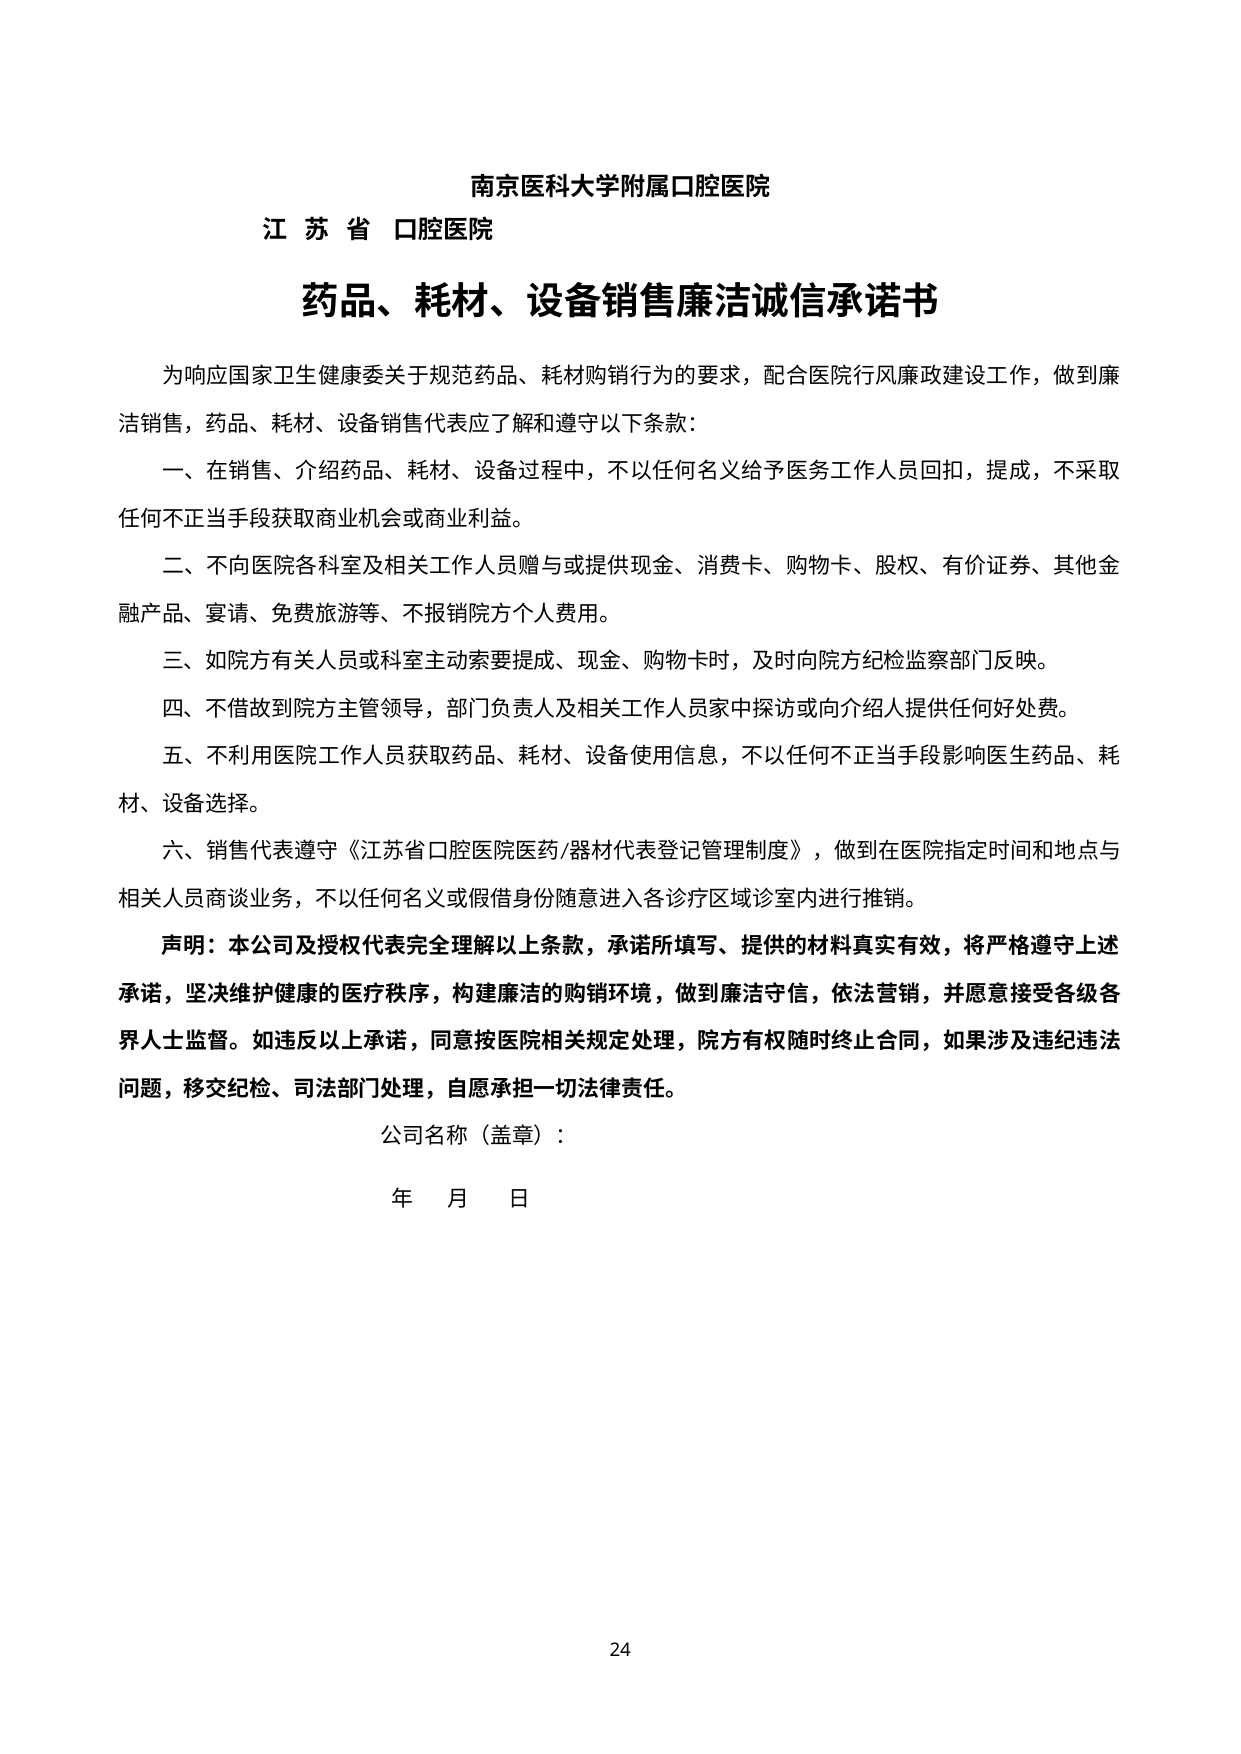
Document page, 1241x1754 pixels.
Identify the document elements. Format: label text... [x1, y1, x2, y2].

text 南京医科大学附属口腔医院 [118, 167, 1122, 203]
text 江 苏 省 口腔医院 [118, 209, 1122, 246]
text 声明：本公司及授权代表完全理解以上条款，承诺所填写、提供的材料真实有效，将严格遵守上述承诺，坚决维护健康的医疗秩序，构建廉洁的购销环境，做到廉洁守信，依法营销，并愿意接受各级各界人士监督。如违反以上承诺，同意按医院相关规定处理，院方有权随时终止合同，如果涉及违纪违法问题，移交纪检、司法部门处理，自愿承担一切法律责任。 [118, 928, 1122, 1102]
text 四、不借故到院方主管领导，部门负责人及相关工作人员家中探访或向介绍人提供任何好处费。 [118, 691, 1122, 722]
text 公司名称（盖章）： [118, 1118, 1122, 1150]
text 为响应国家卫生健康委关于规范药品、耗材购销行为的要求，配合医院行风廉政建设工作，做到廉洁销售，药品、耗材、设备销售代表应了解和遵守以下条款： [118, 358, 1122, 437]
text 年 月 日 [118, 1181, 1122, 1213]
text 六、销售代表遵守《江苏省口腔医院医药/器材代表登记管理制度》，做到在医院指定时间和地点与相关人员商谈业务，不以任何名义或假借身份随意进入各诊疗区域诊室内进行推销。 [118, 833, 1122, 912]
text 一、在销售、介绍药品、耗材、设备过程中，不以任何名义给予医务工作人员回扣，提成，不采取任何不正当手段获取商业机会或商业利益。 [118, 453, 1122, 532]
text 五、不利用医院工作人员获取药品、耗材、设备使用信息，不以任何不正当手段影响医生药品、耗材、设备选择。 [118, 738, 1122, 817]
text 二、不向医院各科室及相关工作人员赠与或提供现金、消费卡、购物卡、股权、有价证券、其他金融产品、宴请、免费旅游等、不报销院方个人费用。 [118, 548, 1122, 627]
text 药品、耗材、设备销售廉洁诚信承诺书 [118, 271, 1122, 325]
text 三、如院方有关人员或科室主动索要提成、现金、购物卡时，及时向院方纪检监察部门反映。 [118, 643, 1122, 675]
